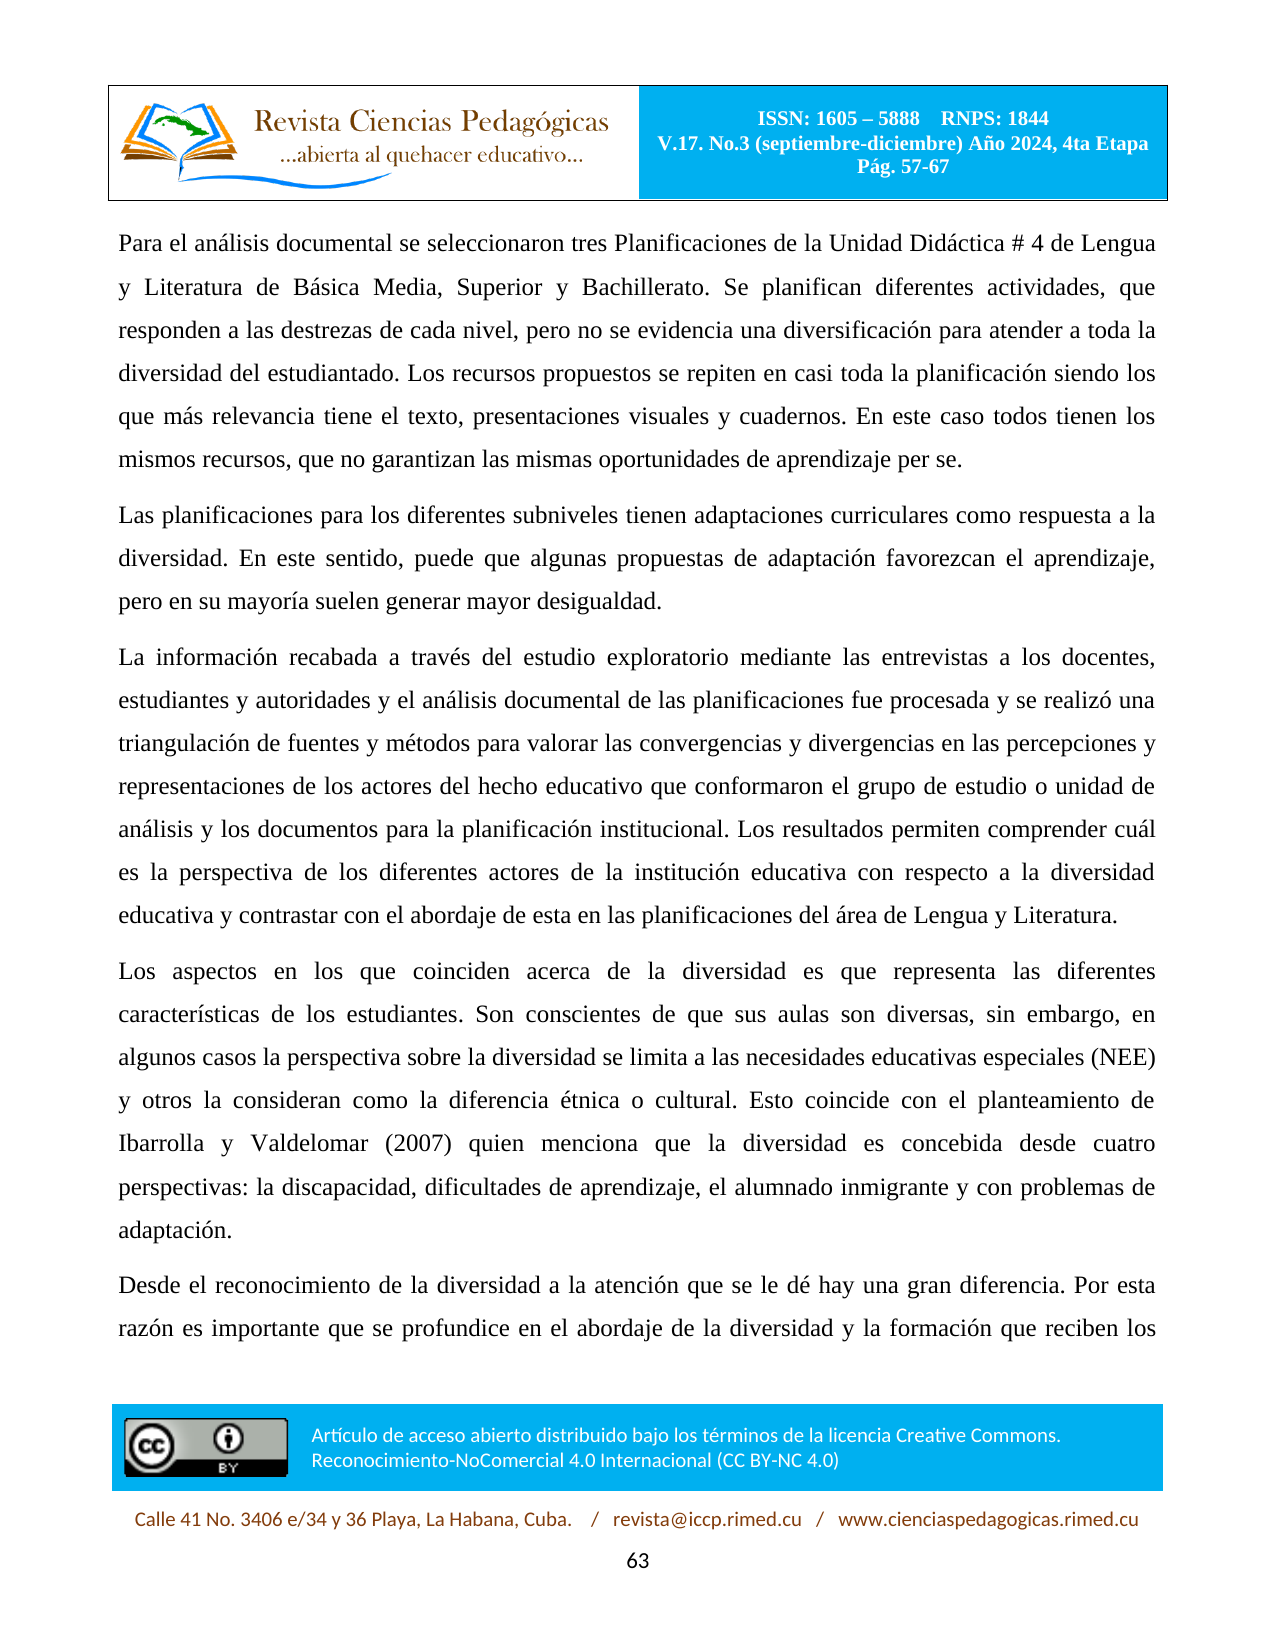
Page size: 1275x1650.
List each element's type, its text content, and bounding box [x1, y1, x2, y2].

picture [120, 93, 628, 192]
picture [126, 1419, 287, 1476]
text Para el análisis documental se seleccionaron tres Planificaciones de la Unidad Didáctica # 4 de Lengua y Literatura de Básica Media, Superior y Bachillerato. Se planifican diferentes actividades, que responden a las destrezas de cada nivel, pero no se evidencia una diversificación para atender a toda la diversidad del estudiantado. Los recursos propuestos se repiten en casi toda la planificación siendo los que más relevancia tiene el texto, presentaciones visuales y cuadernos. En este caso todos tienen los mismos recursos, que no garantizan las mismas oportunidades de aprendizaje per se. [118, 228, 1157, 473]
text La información recabada a través del estudio exploratorio mediante las entrevistas a los docentes, estudiantes y autoridades y el análisis documental de las planificaciones fue procesada y se realizó una triangulación de fuentes y métodos para valorar las convergencias y divergencias en las percepciones y representaciones de los actores del hecho educativo que conformaron el grupo de estudio o unidad de análisis y los documentos para la planificación institucional. Los resultados permiten comprender cuál es la perspectiva de los diferentes actores de la institución educativa con respecto a la diversidad educativa y contrastar con el abordaje de esta en las planificaciones del área de Lengua y Literatura. [118, 642, 1157, 929]
text Los aspectos en los que coinciden acerca de la diversidad es que representa las diferentes características de los estudiantes. Son conscientes de que sus aulas son diversas, sin embargo, en algunos casos la perspectiva sobre la diversidad se limita a las necesidades educativas especiales (NEE) y otros la consideran como la diferencia étnica o cultural. Esto coincide con el planteamiento de Ibarrolla y Valdelomar (2007) quien menciona que la diversidad es concebida desde cuatro perspectivas: la discapacidad, dificultades de aprendizaje, el alumnado inmigrante y con problemas de adaptación. [118, 956, 1157, 1243]
text Las planificaciones para los diferentes subniveles tienen adaptaciones curriculares como respuesta a la diversidad. En este sentido, puede que algunas propuestas de adaptación favorezcan el aprendizaje, pero en su mayoría suelen generar mayor desigualdad. [118, 500, 1157, 615]
